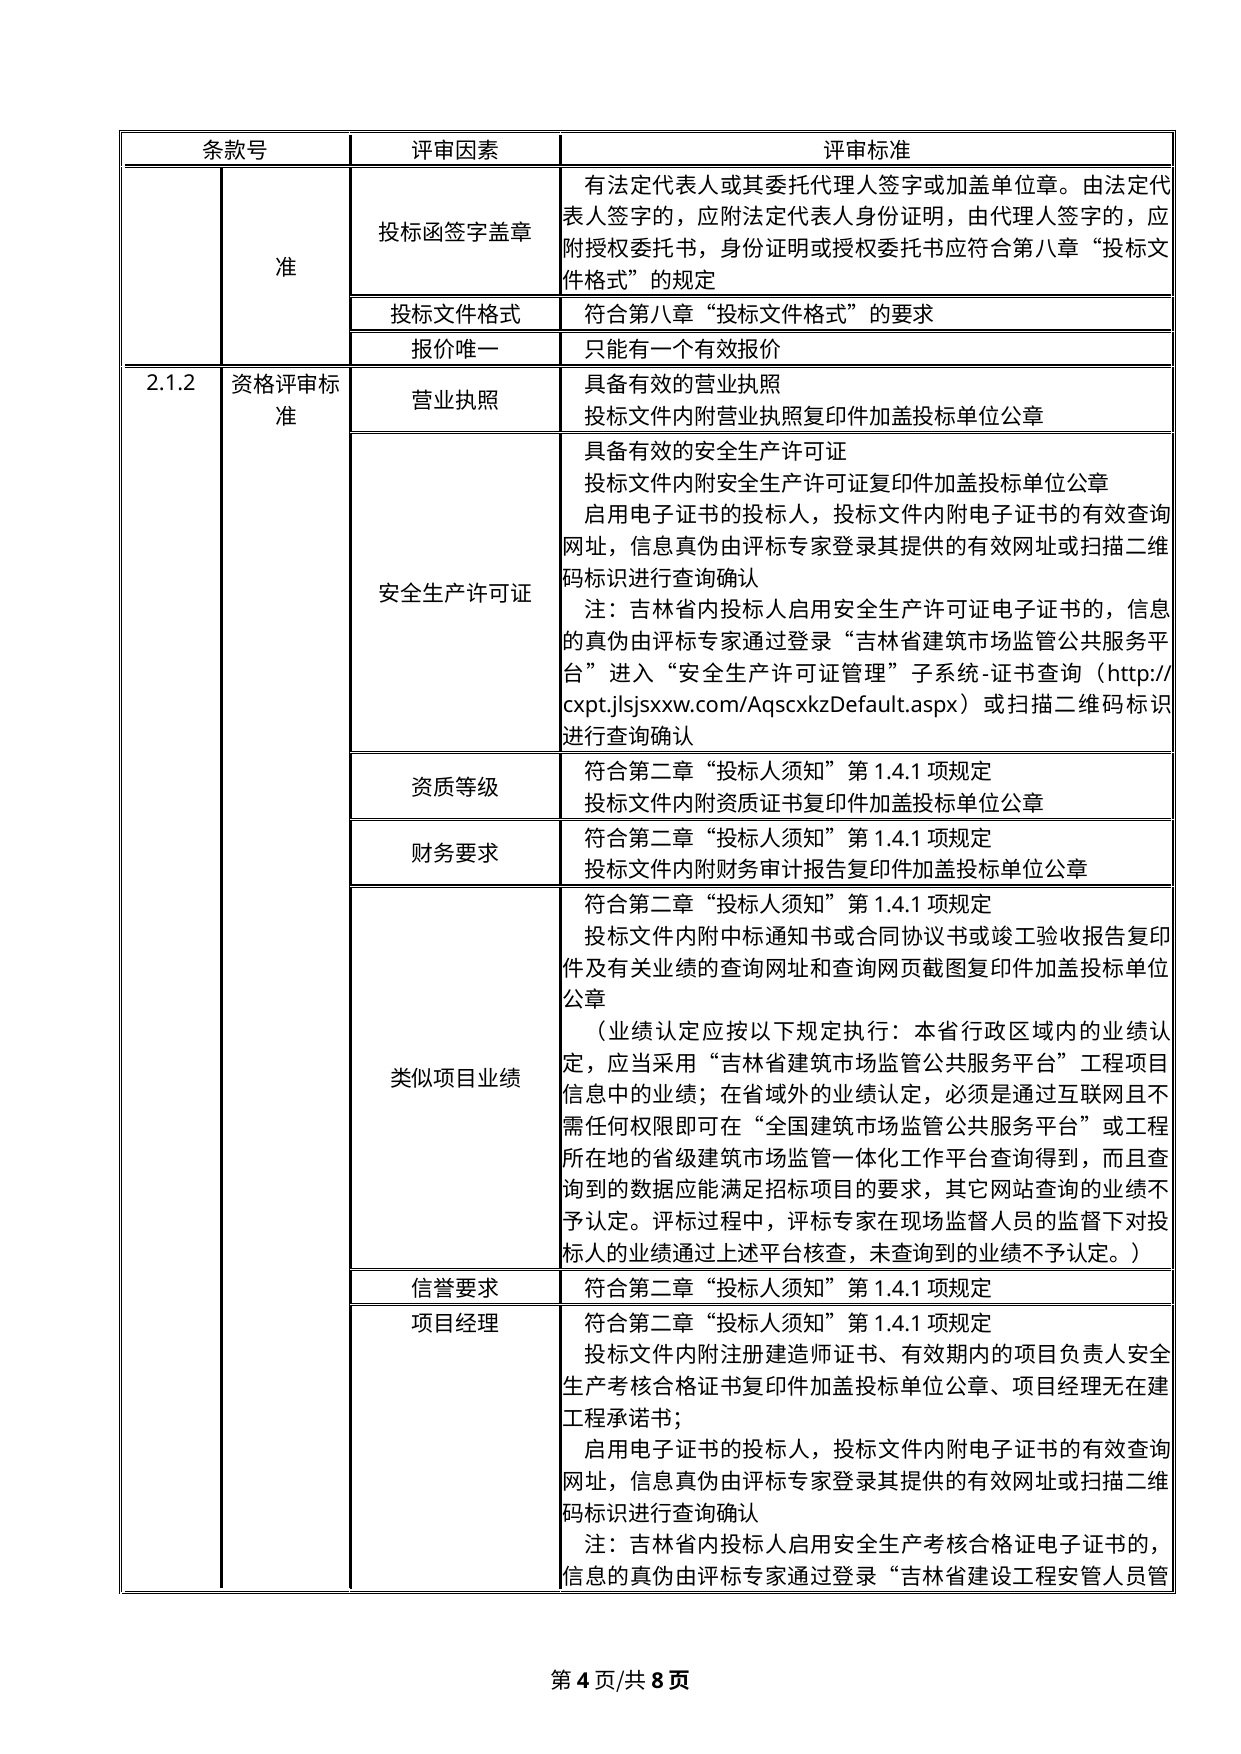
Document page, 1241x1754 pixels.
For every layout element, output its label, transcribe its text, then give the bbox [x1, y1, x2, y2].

table_cell 类似项目业绩 [352, 888, 559, 1267]
table_cell 具备有效的营业执照 投标文件内附营业执照复印件加盖投标单位公章 [562, 364, 1173, 431]
table_cell 资质等级 [352, 754, 559, 817]
table_header 评审标准 [560, 133, 1172, 164]
table_cell 符合第八章“投标文件格式”的要求 [562, 294, 1173, 329]
table_cell 投标文件格式 [352, 298, 559, 329]
table_cell 信誉要求 [352, 1271, 559, 1302]
table_cell 有法定代表人或其委托代理人签字或加盖单位章。由法定代表人签字的，应附法定代表人身份证明，由代理人签字的，应附授权委托书，身份证明或授权委托书应符合第八章“投标文件格式”的规定 [562, 164, 1173, 294]
table_cell 具备有效的安全生产许可证 投标文件内附安全生产许可证复印件加盖投标单位公章 启用电子证书的投标人，投标文件内附电子证书的有效查询网址，信息真伪由评标专家登录其提供的有效网址或扫描二维码标识进行查询确认 注：吉林省内投标人启用安全生产许可证电子证书的，信息的真伪由评标专家通过登录“吉林省建筑市场监管公共服务平台”进入“安全生产许可证管理”子系统-证书查询（http://cxpt.jlsjsxxw.com/AqscxkzDefault.aspx）或扫描二维码标识进行查询确认 [560, 431, 1174, 751]
table_cell 符合第二章“投标人须知”第1.4.1项规定 投标文件内附资质证书复印件加盖投标单位公章 [560, 751, 1174, 817]
table_cell 符合第二章“投标人须知”第1.4.1项规定 投标文件内附财务审计报告复印件加盖投标单位公章 [562, 818, 1173, 884]
table_cell 2.1.1 [122, 164, 220, 364]
table_header 条款号 [122, 131, 350, 164]
table_cell 项目经理 [350, 1306, 560, 1591]
table_cell 营业执照 [352, 368, 559, 431]
table_cell 财务要求 [352, 821, 559, 884]
table_cell 投标函签字盖章 [352, 168, 559, 294]
table_cell 安全生产许可证 [352, 434, 559, 751]
table_cell 资格评审标准 [221, 368, 350, 1591]
table_cell 2.1.2 [122, 364, 221, 1591]
table_cell 报价唯一 [352, 333, 559, 364]
table_header 评审因素 [350, 133, 560, 164]
table_cell 形式评审标准 [223, 168, 349, 364]
table_cell 符合第二章“投标人须知”第1.4.1项规定 投标文件内附中标通知书或合同协议书或竣工验收报告复印件及有关业绩的查询网址和查询网页截图复印件加盖投标单位公章 （业绩认定应按以下规定执行：本省行政区域内的业绩认定，应当采用“吉林省建筑市场监管公共服务平台”工程项目信息中的业绩；在省域外的业绩认定，必须是通过互联网且不需任何权限即可在“全国建筑市场监管公共服务平台”或工程所在地的省级建筑市场监管一体化工作平台查询得到，而且查询到的数据应能满足招标项目的要求，其它网站查询的业绩不予认定。评标过程中，评标专家在现场监督人员的监督下对投标人的业绩通过上述平台核查，未查询到的业绩不予认定。） [562, 884, 1173, 1267]
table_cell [560, 1303, 1173, 1591]
table_cell 符合第二章“投标人须知”第1.4.1项规定 [562, 1268, 1173, 1302]
table_cell 只能有一个有效报价 [562, 329, 1173, 364]
